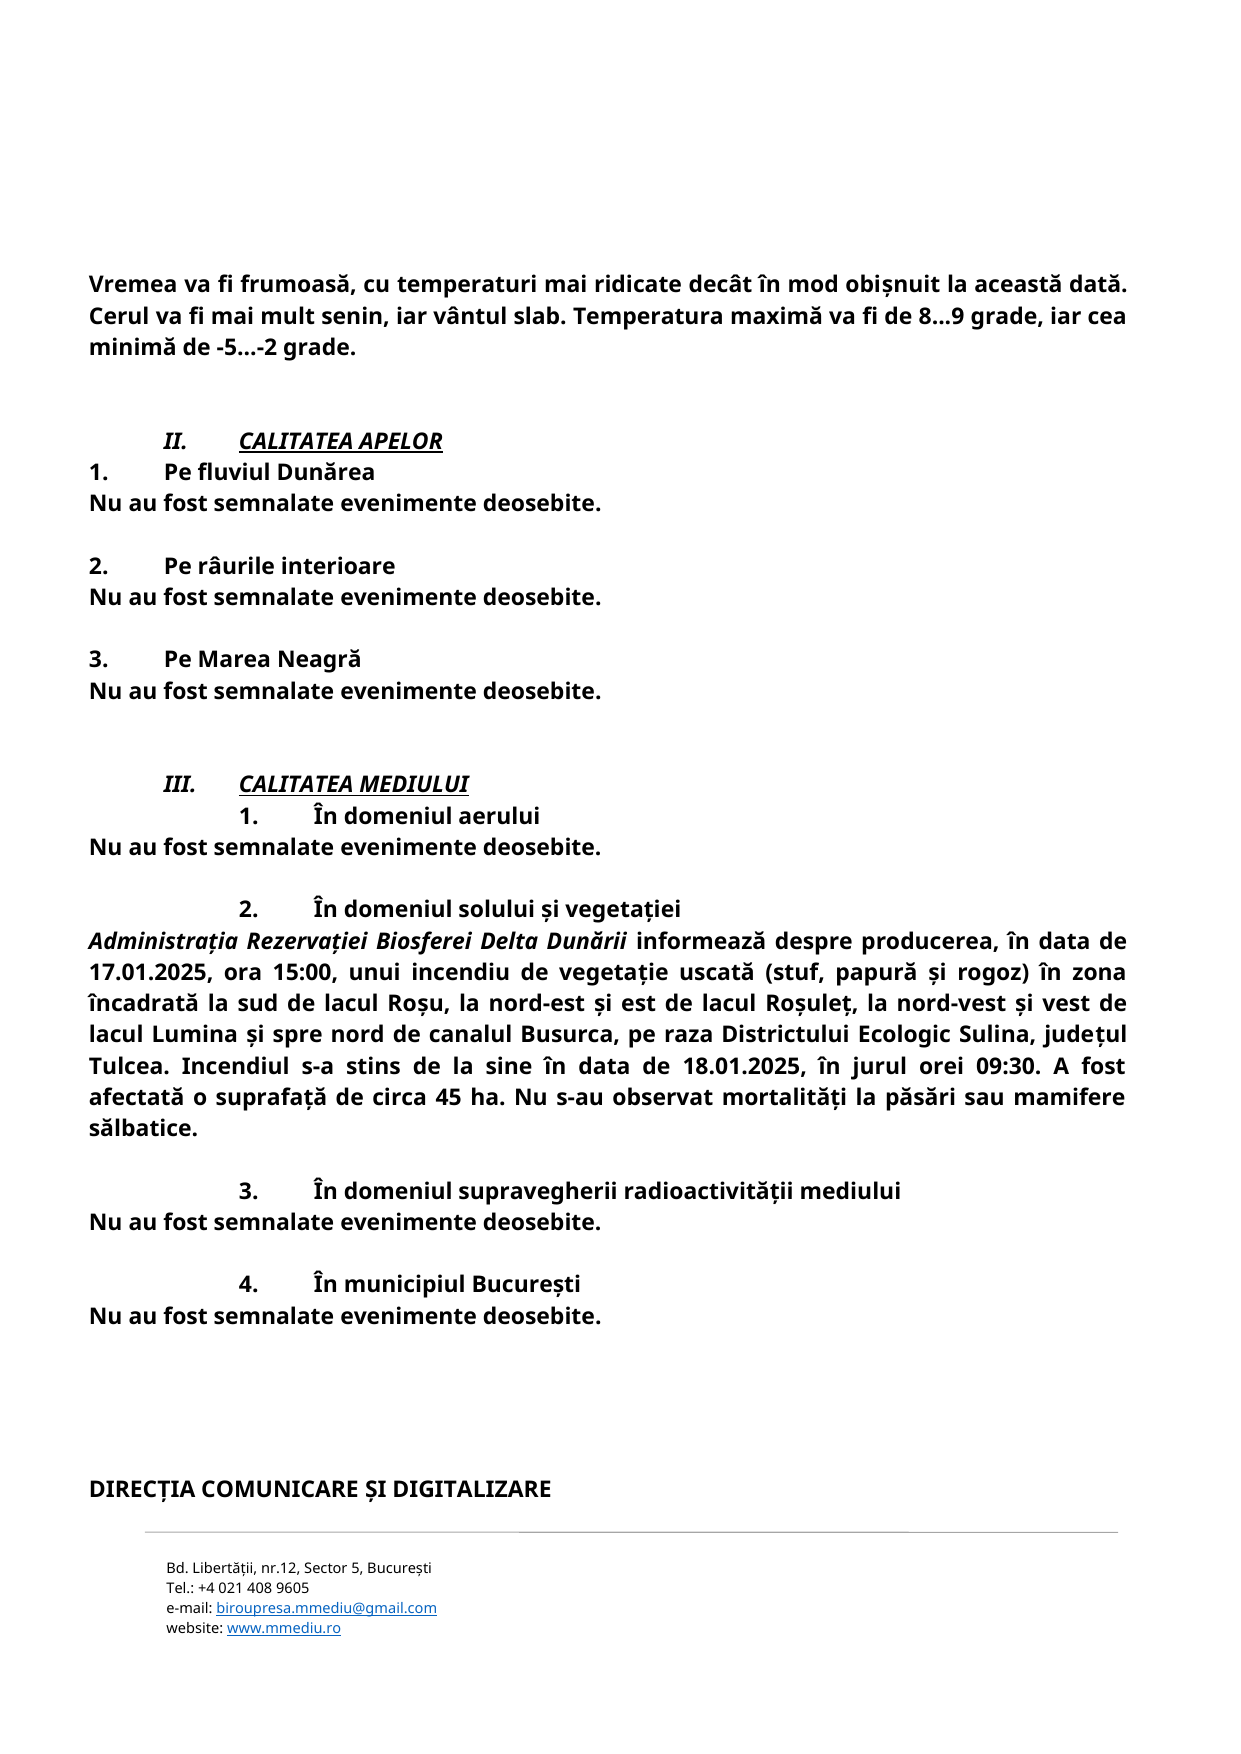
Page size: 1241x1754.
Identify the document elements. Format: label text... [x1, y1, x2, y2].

text 1. Pe fluviul Dunărea [89, 456, 1128, 487]
list CALITATEA MEDIULUI [164, 768, 1128, 800]
text Nu au fost semnalate evenimente deosebite. [89, 831, 1128, 862]
list În municipiul Bucureşti [239, 1268, 1128, 1300]
text Nu au fost semnalate evenimente deosebite. [89, 1300, 1128, 1331]
list În domeniul solului şi vegetaţiei [239, 893, 1128, 925]
text Nu au fost semnalate evenimente deosebite. [89, 581, 1128, 612]
text 2. Pe râurile interioare [89, 550, 1128, 581]
text Administrația Rezervației Biosferei Delta Dunării informează despre producerea, în data de 17.01.2025, ora 15:00, unui incendiu de vegetație uscată (stuf, papură și rogoz) în zona încadrată la sud de lacul Roșu, la nord-est și est de lacul Roșuleț, la nord-vest și vest de lacul Lumina și spre nord de canalul Busurca, pe raza Districtului Ecologic Sulina, județul Tulcea. Incendiul s-a stins de la sine în data de 18.01.2025, în jurul orei 09:30. A fost afectată o suprafaţă de circa 45 ha. Nu s-au observat mortalităţi la păsări sau mamifere sălbatice. [89, 925, 1128, 1143]
list În domeniul supravegherii radioactivităţii mediului [239, 1175, 1128, 1206]
text Nu au fost semnalate evenimente deosebite. [89, 487, 1128, 518]
text Nu au fost semnalate evenimente deosebite. [89, 675, 1128, 706]
text Vremea va fi frumoasă, cu temperaturi mai ridicate decât în mod obișnuit la această dată. Cerul va fi mai mult senin, iar vântul slab. Temperatura maximă va fi de 8...9 grade, iar cea minimă de -5...-2 grade. [89, 268, 1128, 362]
text 3. Pe Marea Neagră [89, 643, 1128, 675]
list CALITATEA APELOR [164, 425, 1128, 456]
text DIRECȚIA COMUNICARE ȘI DIGITALIZARE [89, 1473, 1128, 1504]
text Nu au fost semnalate evenimente deosebite. [89, 1206, 1128, 1237]
list În domeniul aerului [239, 800, 1128, 831]
